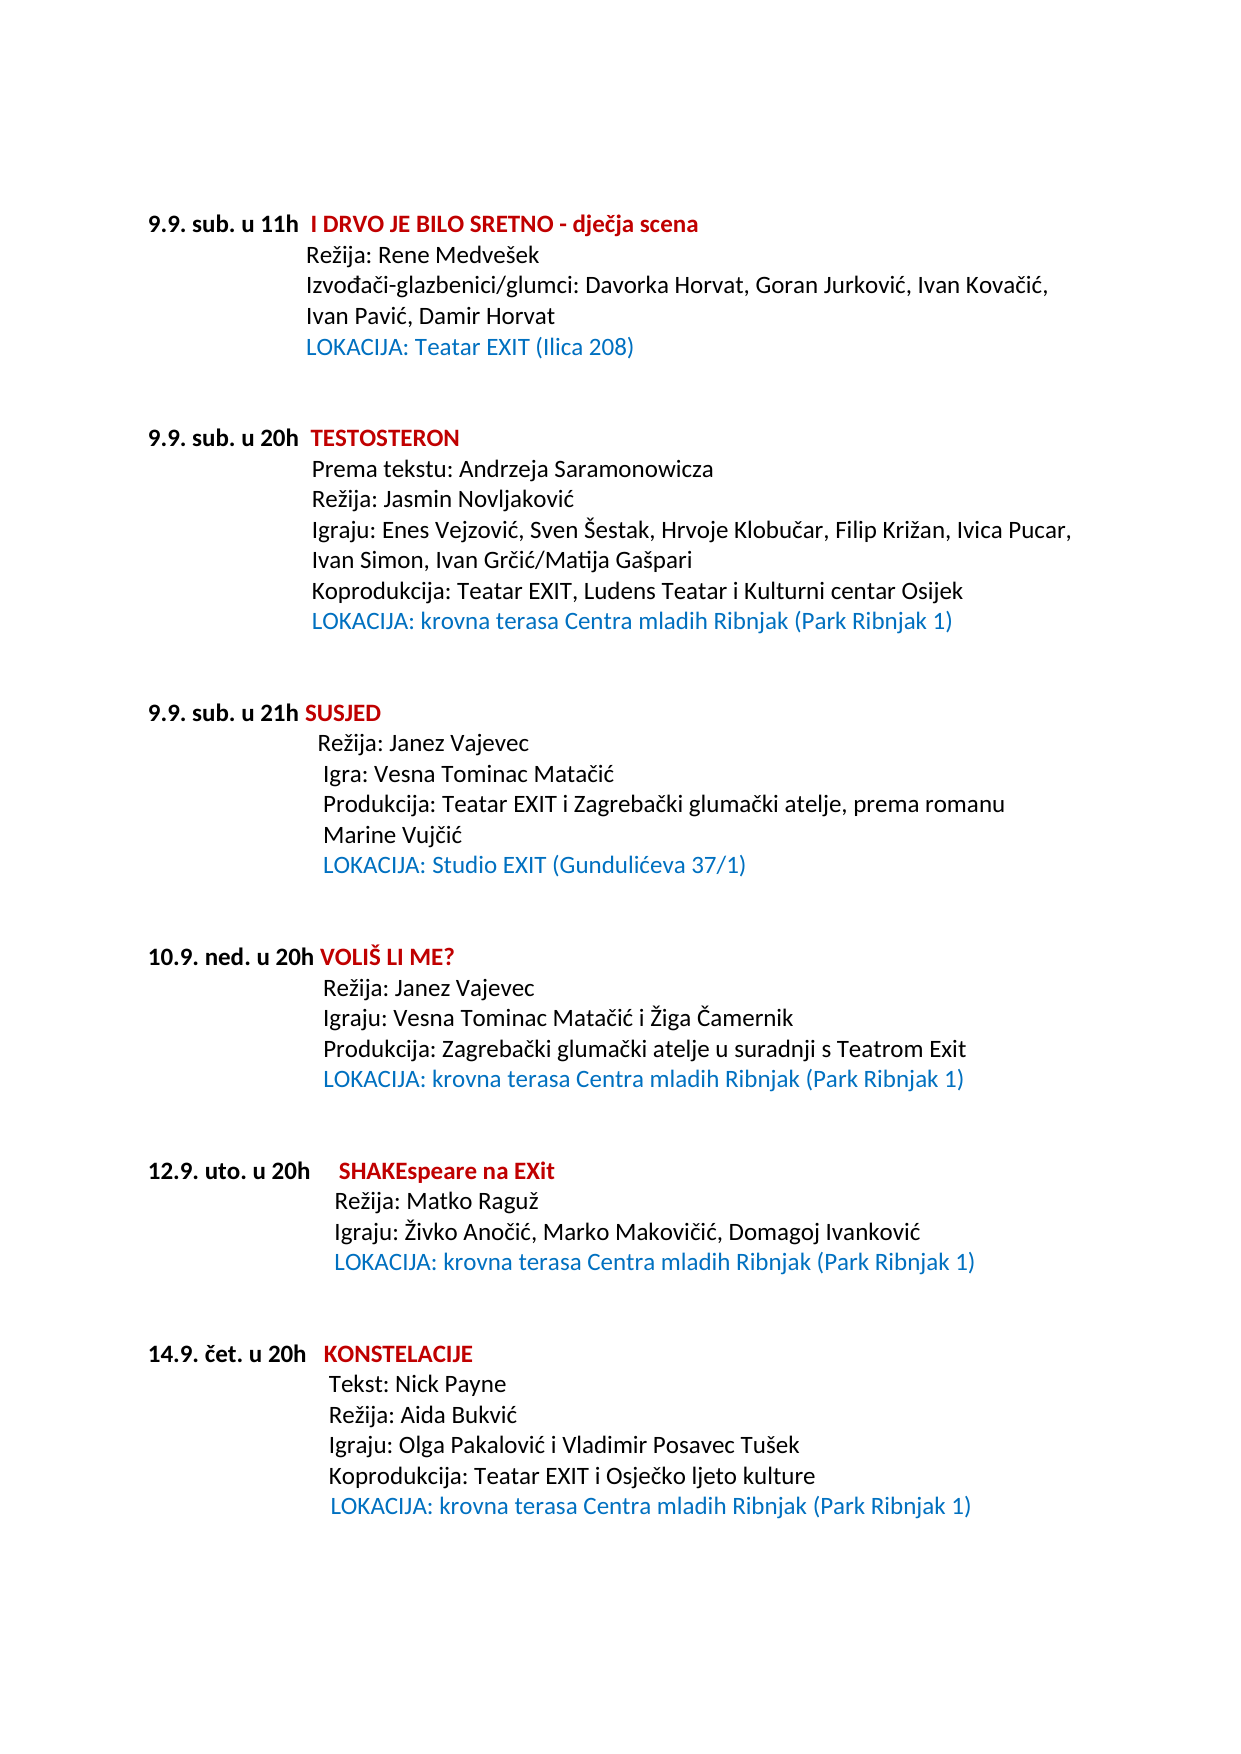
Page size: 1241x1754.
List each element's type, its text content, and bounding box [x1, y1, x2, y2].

text Igraju: Živko Anočić, Marko Makovičić, Domagoj Ivanković [148, 1216, 1093, 1246]
text Izvođači-glazbenici/glumci: Davorka Horvat, Goran Jurković, Ivan Kovačić, [148, 270, 1093, 300]
text Produkcija: Teatar EXIT i Zagrebački glumački atelje, prema romanu [148, 788, 1093, 819]
text Koprodukcija: Teatar EXIT i Osječko ljeto kulture [148, 1460, 1093, 1491]
text Igra: Vesna Tominac Matačić [148, 758, 1093, 788]
text Ivan Pavić, Damir Horvat [148, 300, 1093, 331]
text LOKACIJA: krovna terasa Centra mladih Ribnjak (Park Ribnjak 1) [148, 1063, 1093, 1094]
text Koprodukcija: Teatar EXIT, Ludens Teatar i Kulturni centar Osijek [148, 575, 1093, 605]
text 12.9. uto. u 20h SHAKEspeare na EXit [148, 1155, 1093, 1185]
text Igraju: Vesna Tominac Matačić i Žiga Čamernik [148, 1002, 1093, 1033]
text Produkcija: Zagrebački glumački atelje u suradnji s Teatrom Exit [148, 1033, 1093, 1063]
text Igraju: Enes Vejzović, Sven Šestak, Hrvoje Klobučar, Filip Križan, Ivica Pucar, [148, 514, 1093, 544]
text LOKACIJA: Studio EXIT (Gundulićeva 37/1) [148, 849, 1093, 880]
text 14.9. čet. u 20h KONSTELACIJE [148, 1338, 1093, 1368]
text Režija: Matko Raguž [148, 1185, 1093, 1216]
text LOKACIJA: Teatar EXIT (Ilica 208) [148, 331, 1093, 361]
text Režija: Aida Bukvić [148, 1399, 1093, 1429]
text Režija: Janez Vajevec [148, 972, 1093, 1002]
text Marine Vujčić [148, 819, 1093, 849]
text Prema tekstu: Andrzeja Saramonowicza [148, 453, 1093, 483]
text Ivan Simon, Ivan Grčić/Matija Gašpari [148, 544, 1093, 575]
text 9.9. sub. u 20h TESTOSTERON [148, 422, 1093, 453]
text 9.9. sub. u 21h SUSJED [148, 697, 1093, 727]
text Režija: Jasmin Novljaković [148, 483, 1093, 514]
text LOKACIJA: krovna terasa Centra mladih Ribnjak (Park Ribnjak 1) [148, 1491, 1093, 1521]
text LOKACIJA: krovna terasa Centra mladih Ribnjak (Park Ribnjak 1) [148, 1246, 1093, 1277]
text Režija: Janez Vajevec [148, 727, 1093, 758]
text 9.9. sub. u 11h I DRVO JE BILO SRETNO - dječja scena [148, 209, 1093, 239]
text Igraju: Olga Pakalović i Vladimir Posavec Tušek [148, 1429, 1093, 1460]
text Tekst: Nick Payne [148, 1368, 1093, 1399]
text Režija: Rene Medvešek [148, 239, 1093, 270]
text LOKACIJA: krovna terasa Centra mladih Ribnjak (Park Ribnjak 1) [148, 605, 1093, 636]
text 10.9. ned. u 20h VOLIŠ LI ME? [148, 941, 1093, 972]
